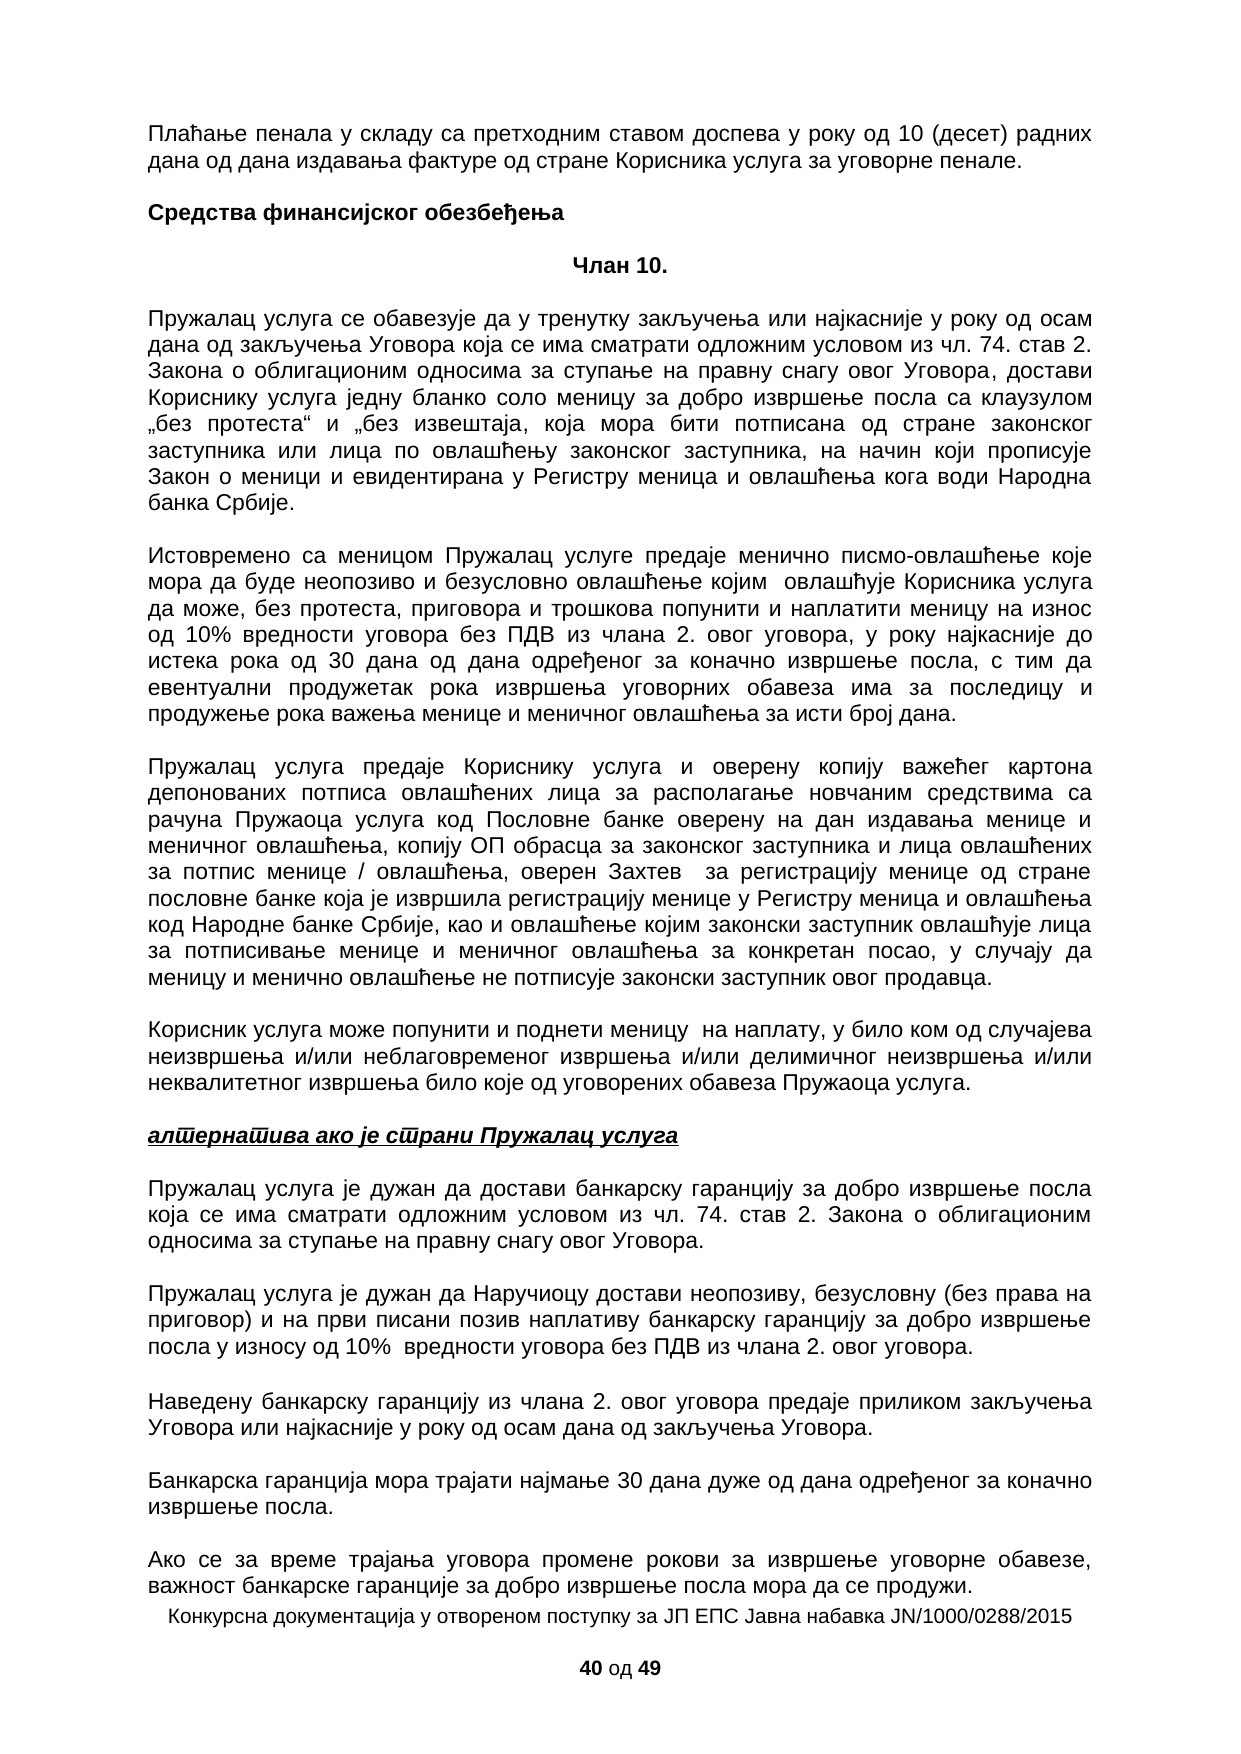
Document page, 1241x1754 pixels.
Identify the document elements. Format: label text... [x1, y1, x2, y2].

text Наведену банкарску гаранцију из члана 2. овог уговора предаје приликом закључења Уговора или најкасније у року од осам дана од закључења Уговора. [148, 1388, 1092, 1440]
text Корисник услуга може попунити и поднети меницу на наплату, у било ком од случајева неизвршења и/или неблаговременог извршења и/или делимичног неизвршења и/или неквалитетног извршења било које од уговорених обавеза Пружаоца услуга. [148, 1016, 1092, 1095]
text Истовремено са меницом Пружалац услуге предаје менично писмо-овлашћење које мора да буде неопозиво и безусловно овлашћење којим овлашћује Корисника услуга да може, без протеста, приговора и трошкова попунити и наплатити меницу на износ од 10% вредности уговора без ПДВ из члана 2. овог уговора, у року најкасније до истека рока од 30 дана од дана одређеног за коначно извршење посла, с тим да евентуални продужетак рока извршења уговорних обавеза има за последицу и продужење рока важења менице и меничног овлашћења за исти број дана. [148, 542, 1093, 726]
text алтернатива ако је страни Пружалац услуга [148, 1122, 1092, 1148]
text Срeдствa финaнсиjскoг oбeзбеђења [148, 199, 1092, 226]
text Пружалац услуга је дужан да Наручиоцу достави неопозиву, безусловну (без права на приговор) и на први писани позив наплативу банкарску гаранцију за добро извршење посла у износу од 10% вредности уговора без ПДВ из члана 2. овог уговора. [148, 1280, 1092, 1359]
text Ако се за време трајања уговора промене рокови за извршење уговорне обавезе, важност банкарске гаранције за добро извршење посла мора да се продужи. [148, 1546, 1092, 1598]
text Пружалац услуга је дужан да достави банкарску гаранцију за добро извршење посла која се има сматрати одложним условом из чл. 74. став 2. Закона о облигационим односима за ступање на правну снагу овог Уговора. [148, 1174, 1092, 1253]
text Банкарска гаранција мора трајати најмање 30 дана дуже од дана одређеног за коначно извршење посла. [148, 1467, 1092, 1519]
text Плаћање пенала у складу са претходним ставом доспева у року од 10 (десет) радних дана од дана издавања фактуре од стране Корисника услуга за уговорне пенале. [148, 120, 1092, 173]
text Члан 10. [148, 252, 1092, 278]
list Пружалац услуга предаје Кориснику услуга и оверену копију важећег картона депонованих потписа овлашћених лица за располагање новчаним средствима са рачуна Пружаоца услуга код Пословне банке оверену на дан издавања менице и меничног овлашћења, копију ОП обрасца за законског заступника и лица овлашћених за потпис менице / овлашћења, оверен Захтев за регистрацију менице од стране пословне банке која је извршила регистрацију менице у Регистру меница и овлашћења код Народне банке Србије, као и овлашћење којим законски заступник овлашћује лица за потписивање менице и меничног овлашћења за конкретан посао, у случају да меницу и менично овлашћење не потписује законски заступник овог продавца. [148, 753, 1092, 990]
text Пружалац услуга се обавезује да у тренутку закључења или најкасније у року од осам дана од закључења Уговора која се има сматрати одложним условом из чл. 74. став 2. Закона о облигационим односима за ступање на правну снагу овог Уговора, достави Кориснику услуга једну бланко соло меницу за добро извршење посла са клаузулом „без протеста“ и „без извештаја, која мора бити потписана од стране законског заступника или лица по овлашћењу законског заступника, на начин који прописује Закон о меници и евидентирана у Регистру меница и овлашћења кога води Народна банка Србије. [148, 305, 1092, 516]
